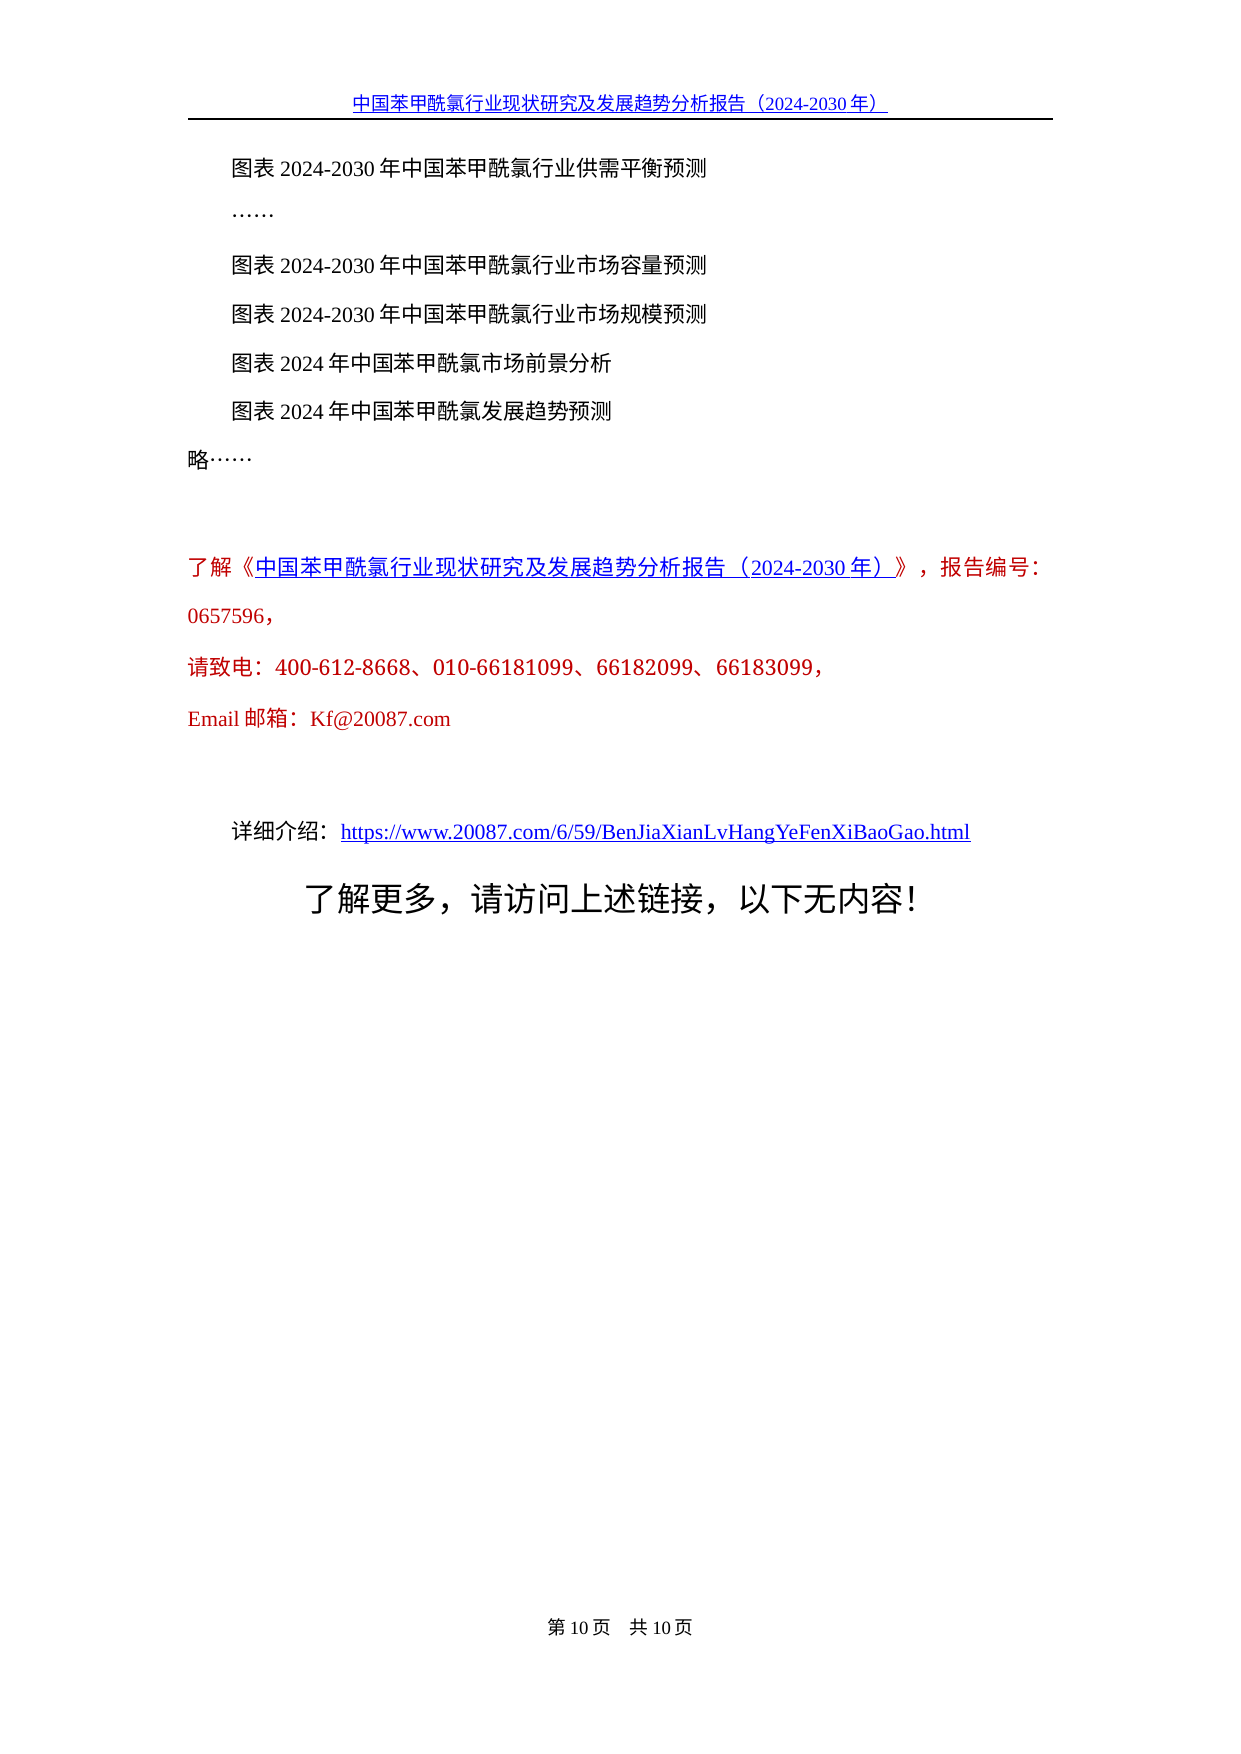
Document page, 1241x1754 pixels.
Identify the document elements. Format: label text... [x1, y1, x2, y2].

text Email邮箱：Kf@20087.com [187, 701, 1053, 733]
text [187, 150, 1053, 475]
text 详细介绍：https://www.20087.com/6/59/BenJiaXianLvHangYeFenXiBaoGao.html [187, 814, 1053, 846]
title 了解更多，请访问上述链接，以下无内容！ [187, 864, 1053, 929]
text 请致电：400-612-8668、010-66181099、66182099、66183099， [187, 649, 1053, 682]
text 了解《中国苯甲酰氯行业现状研究及发展趋势分析报告（2024-2030年）》，报告编号：0657596， [187, 549, 1053, 630]
